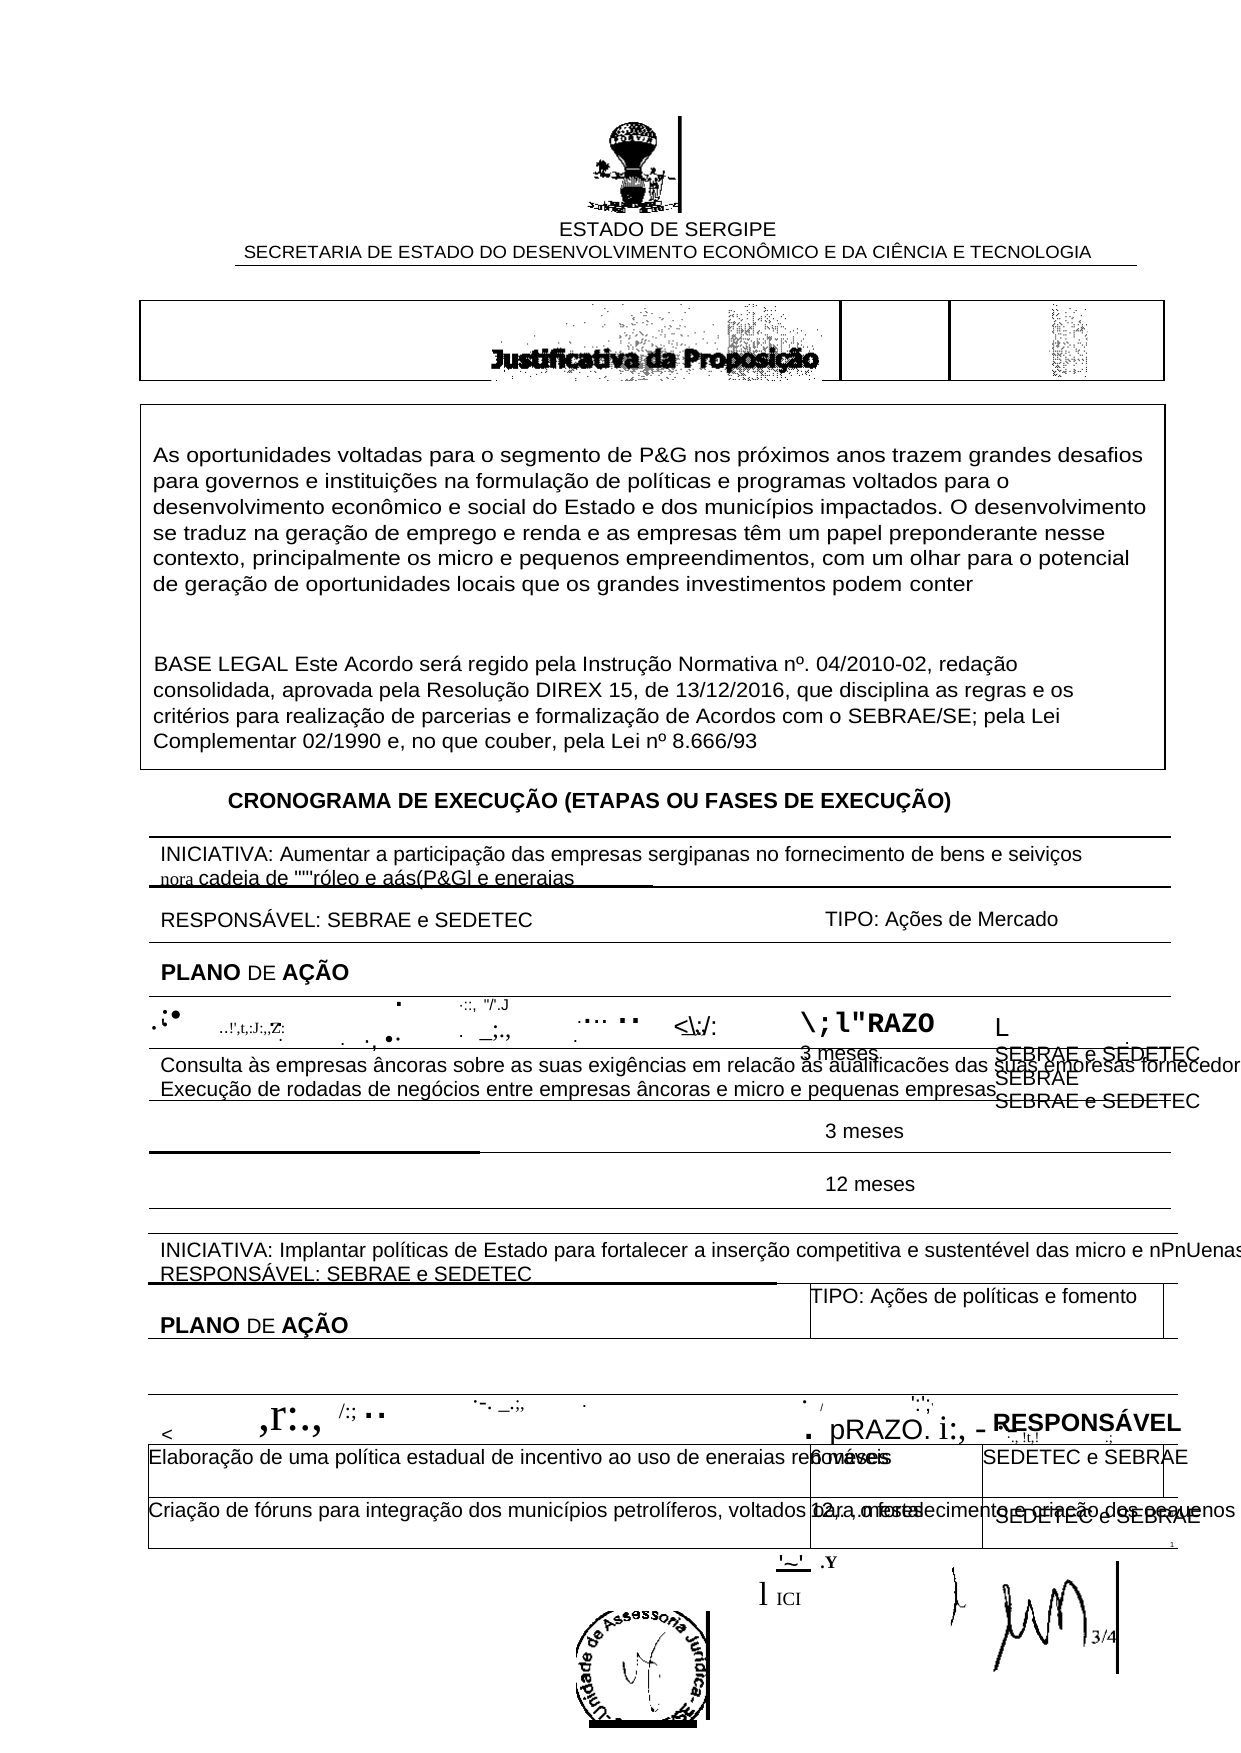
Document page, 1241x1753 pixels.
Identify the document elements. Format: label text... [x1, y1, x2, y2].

text CRONOGRAMA DE EXECUÇÃO (ETAPAS OU FASES DE EXECUÇÃO) [228, 788, 1186, 813]
table_header [842, 301, 948, 380]
table_header [951, 301, 1163, 380]
picture [1049, 304, 1088, 377]
text SECRETARIA DE ESTADO DO DESENVOLVIMENTO ECONÔMICO E DA CIÊNCIA E TECNOLOGIA [150, 242, 1186, 262]
table_header [141, 301, 839, 380]
text ESTADO DE SERGIPE [149, 218, 1186, 240]
picture [950, 1561, 1119, 1674]
picture [576, 1611, 710, 1720]
picture [587, 116, 682, 213]
picture [491, 304, 822, 381]
